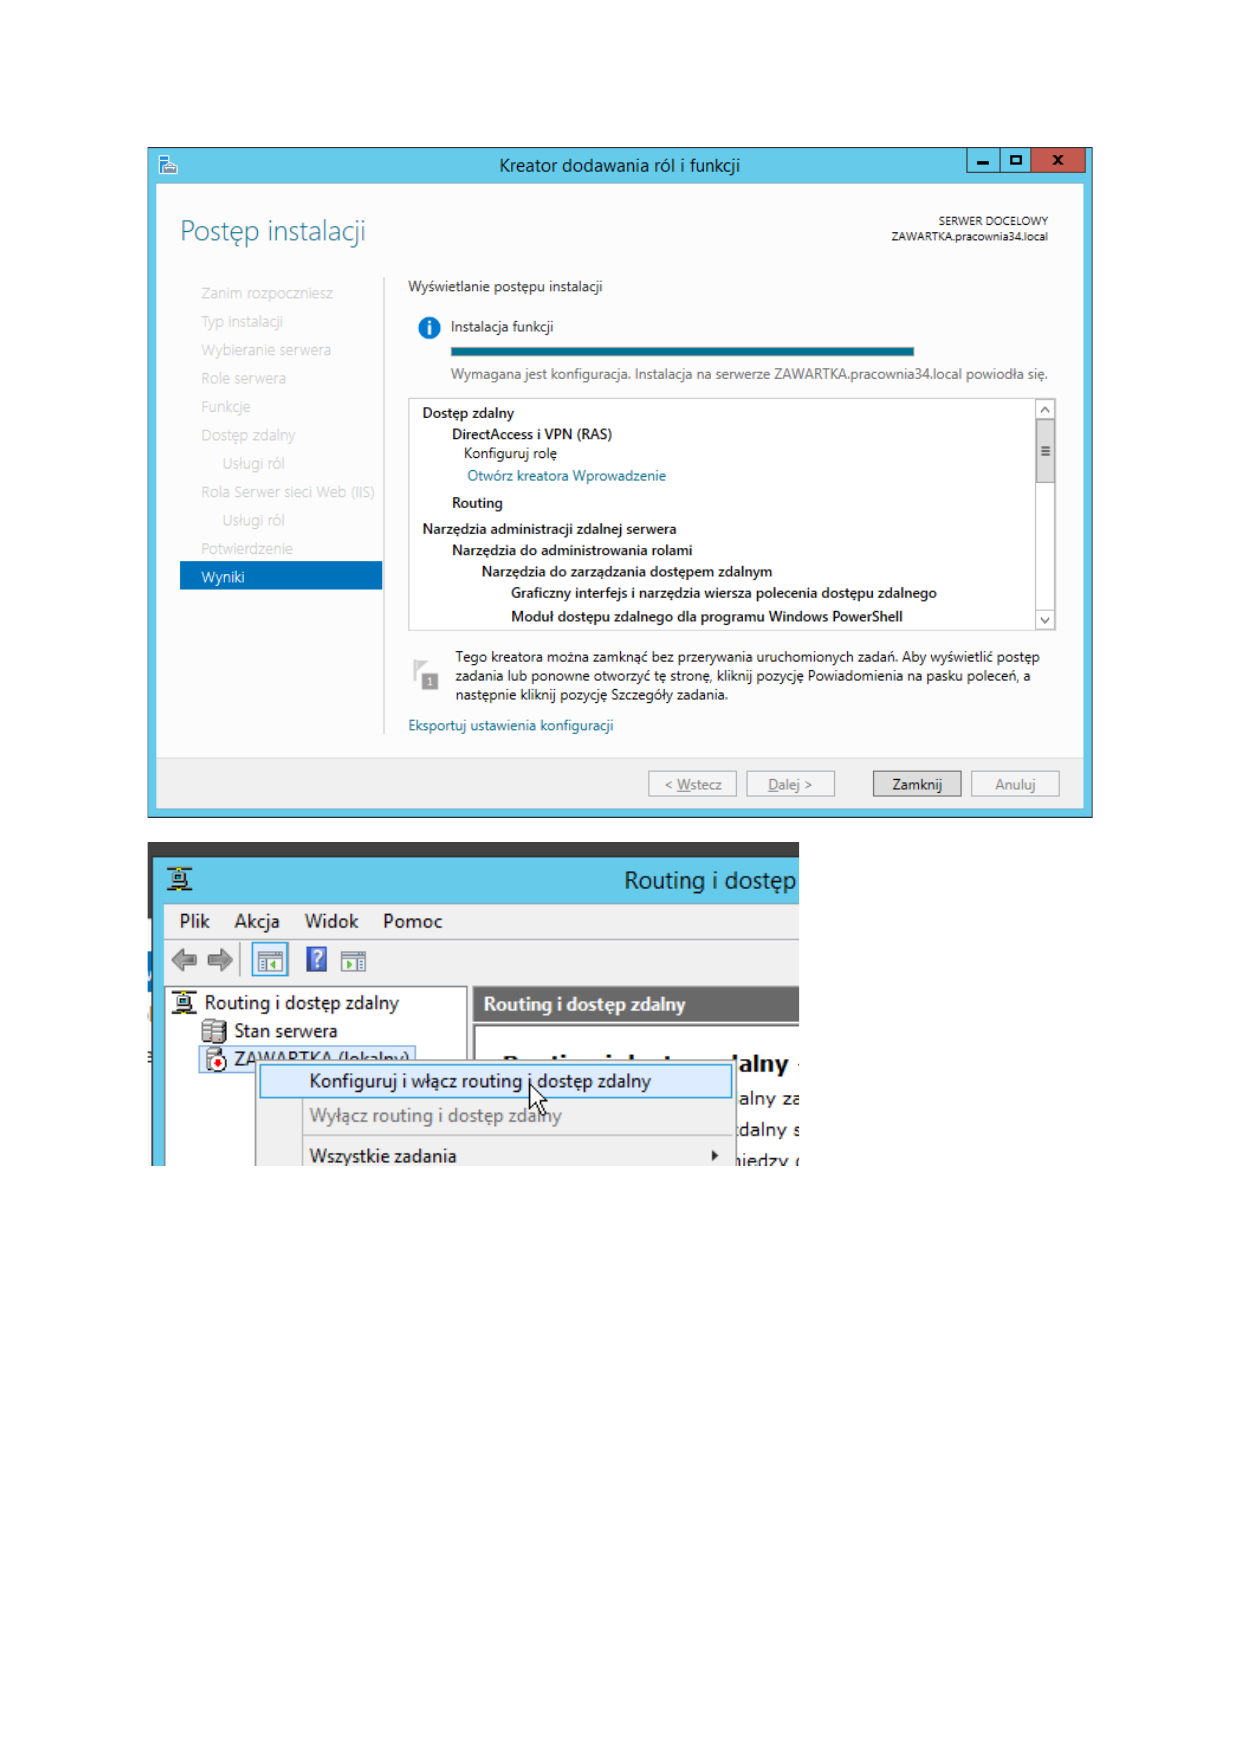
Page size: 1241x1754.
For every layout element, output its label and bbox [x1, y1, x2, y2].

picture [147, 147, 1093, 818]
picture [147, 842, 800, 1166]
